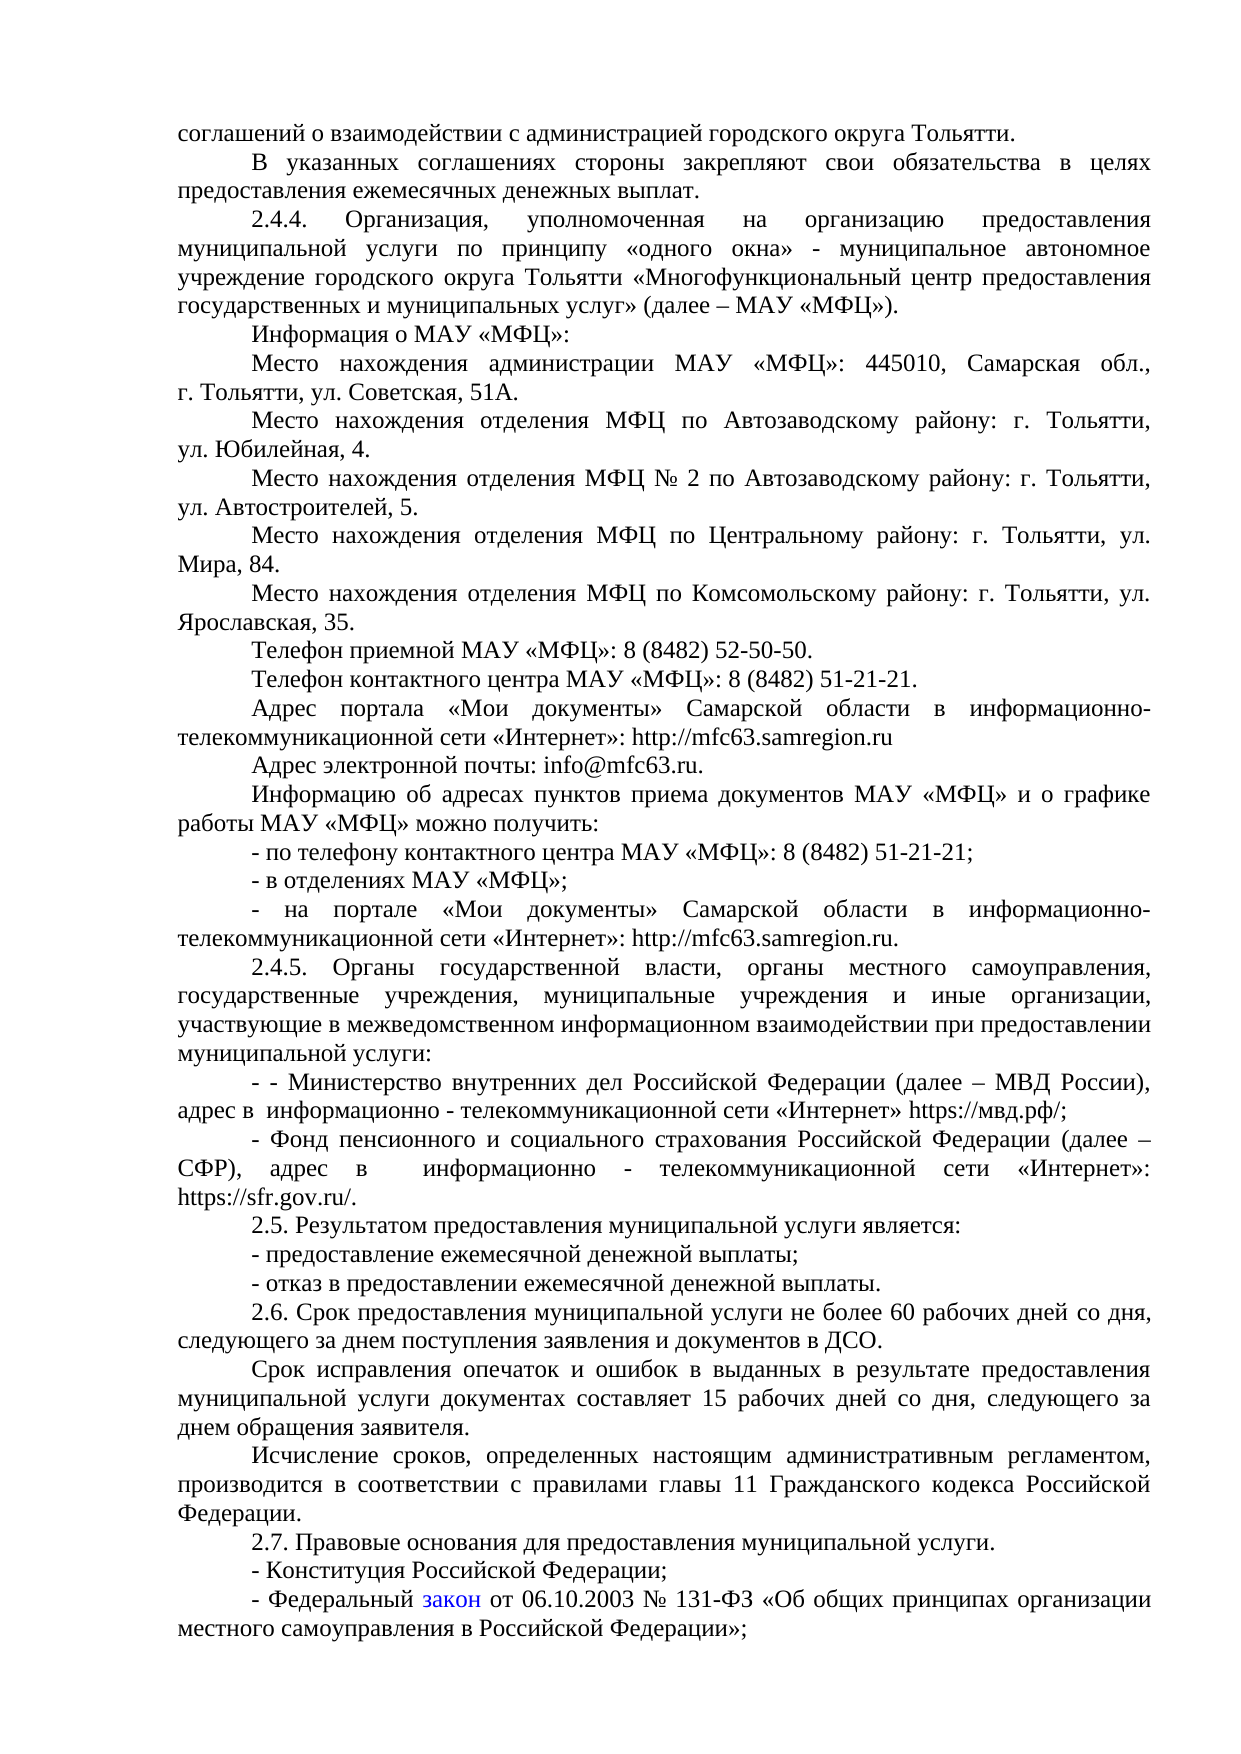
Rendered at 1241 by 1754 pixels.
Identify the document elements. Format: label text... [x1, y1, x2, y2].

text Место нахождения администрации МАУ «МФЦ»: 445010, Самарская обл., г. Тольятти, ул. Советская, 51А. [177, 348, 1152, 406]
text 2.4.5. Органы государственной власти, органы местного самоуправления, государственные учреждения, муниципальные учреждения и иные организации, участвующие в межведомственном информационном взаимодействии при предоставлении муниципальной услуги: [177, 952, 1152, 1067]
text 2.4.4. Организация, уполномоченная на организацию предоставления муниципальной услуги по принципу «одного окна» - муниципальное автономное учреждение городского округа Тольятти «Многофункциональный центр предоставления государственных и муниципальных услуг» (далее – МАУ «МФЦ»). [177, 204, 1152, 319]
text Место нахождения отделения МФЦ № 2 по Автозаводскому району: г. Тольятти, ул. Автостроителей, 5. [177, 463, 1152, 521]
text 2.7. Правовые основания для предоставления муниципальной услуги. [177, 1527, 1152, 1556]
text Место нахождения отделения МФЦ по Автозаводскому району: г. Тольятти, ул. Юбилейная, 4. [177, 406, 1152, 463]
text Информация о МАУ «МФЦ»: [177, 319, 1152, 348]
text - Конституция Российской Федерации; [177, 1556, 1152, 1584]
text Информацию об адресах пунктов приема документов МАУ «МФЦ» и о графике работы МАУ «МФЦ» можно получить: [177, 779, 1152, 837]
text Телефон приемной МАУ «МФЦ»: 8 (8482) 52-50-50. [177, 636, 1152, 664]
text 2.6. Срок предоставления муниципальной услуги не более 60 рабочих дней со дня, следующего за днем поступления заявления и документов в ДСО. [177, 1297, 1152, 1354]
text - - Министерство внутренних дел Российской Федерации (далее – МВД России), адрес в информационно - телекоммуникационной сети «Интернет» https://мвд.рф/; [177, 1067, 1152, 1124]
text Телефон контактного центра МАУ «МФЦ»: 8 (8482) 51-21-21. [177, 664, 1152, 693]
text - по телефону контактного центра МАУ «МФЦ»: 8 (8482) 51-21-21; [177, 837, 1152, 866]
text Исчисление сроков, определенных настоящим административным регламентом, производится в соответствии с правилами главы 11 Гражданского кодекса Российской Федерации. [177, 1441, 1152, 1527]
text - предоставление ежемесячной денежной выплаты; [177, 1239, 1152, 1268]
text Место нахождения отделения МФЦ по Комсомольскому району: г. Тольятти, ул. Ярославская, 35. [177, 578, 1152, 636]
text - Федеральный закон от 06.10.2003 № 131-ФЗ «Об общих принципах организации местного самоуправления в Российской Федерации»; [177, 1584, 1152, 1642]
text В указанных соглашениях стороны закрепляют свои обязательства в целях предоставления ежемесячных денежных выплат. [177, 147, 1152, 204]
text Место нахождения отделения МФЦ по Центральному району: г. Тольятти, ул. Мира, 84. [177, 521, 1152, 578]
text Адрес портала «Мои документы» Самарской области в информационно-телекоммуникационной сети «Интернет»: http://mfc63.samregion.ru [177, 693, 1152, 751]
text - в отделениях МАУ «МФЦ»; [177, 866, 1152, 894]
text - Фонд пенсионного и социального страхования Российской Федерации (далее – СФР), адрес в информационно - телекоммуникационной сети «Интернет»: https://sfr.gov.ru/. [177, 1124, 1152, 1211]
text - на портале «Мои документы» Самарской области в информационно-телекоммуникационной сети «Интернет»: http://mfc63.samregion.ru. [177, 894, 1152, 952]
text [177, 118, 1152, 147]
text Срок исправления опечаток и ошибок в выданных в результате предоставления муниципальной услуги документах составляет 15 рабочих дней со дня, следующего за днем обращения заявителя. [177, 1354, 1152, 1441]
text - отказ в предоставлении ежемесячной денежной выплаты. [177, 1268, 1152, 1297]
text 2.5. Результатом предоставления муниципальной услуги является: [177, 1211, 1152, 1239]
text Адрес электронной почты: info@mfc63.ru. [177, 751, 1152, 779]
